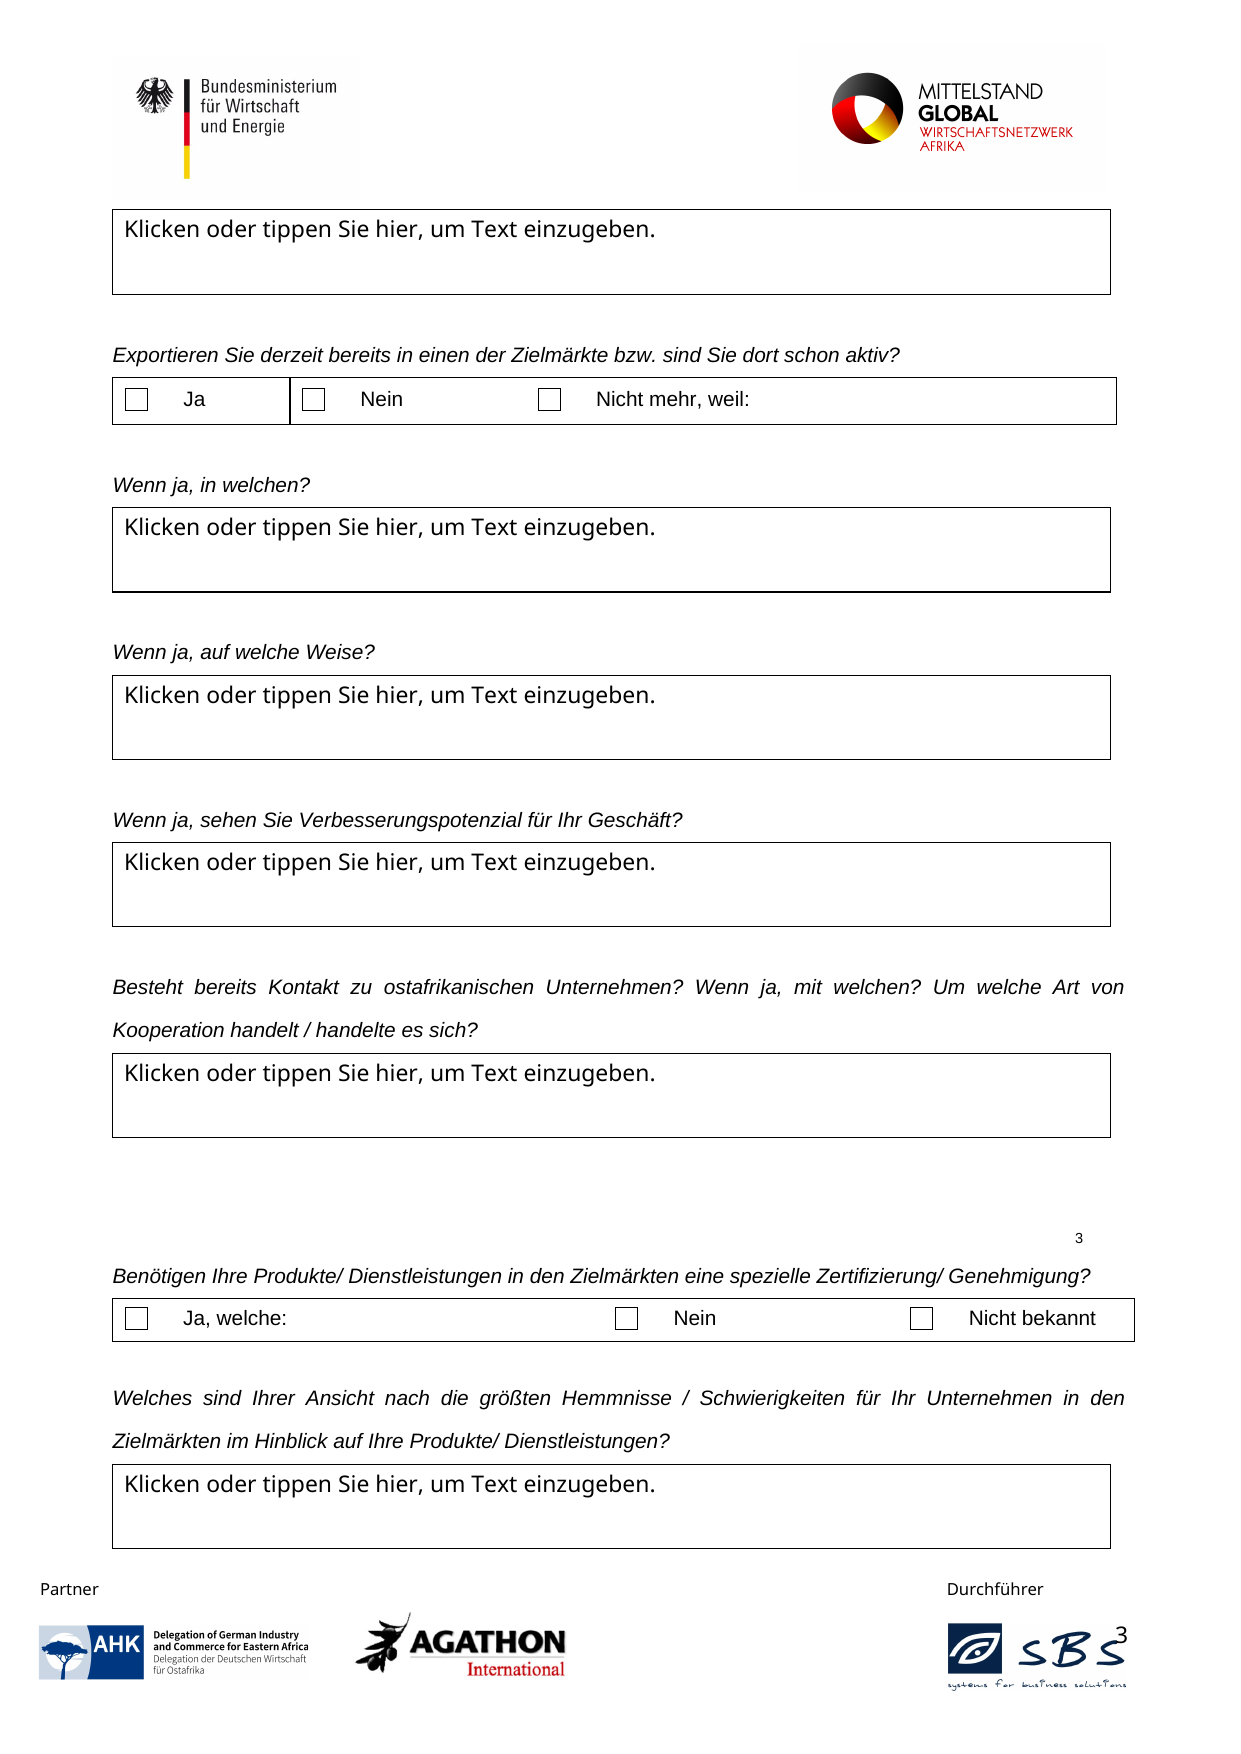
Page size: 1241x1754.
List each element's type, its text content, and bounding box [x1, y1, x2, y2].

picture [38, 1625, 309, 1680]
table_header Ja, welche: [172, 1299, 307, 1341]
picture [112, 54, 359, 202]
text Wenn ja, sehen Sie Verbesserungspotenzial für Ihr Geschäft? [112, 801, 1128, 838]
table_header [113, 676, 1110, 759]
table_header [113, 508, 1110, 591]
text Exportieren Sie derzeit bereits in einen der Zielmärkte bzw. sind Sie dort schon aktiv? [112, 336, 1128, 373]
picture [798, 42, 1105, 193]
table_header [113, 378, 172, 424]
text Wenn ja, in welchen? [112, 466, 1128, 503]
text Benötigen Ihre Produkte/ Dienstleistungen in den Zielmärkten eine spezielle Zertifizierung/ Genehmigung? [112, 1257, 1128, 1295]
table_header Ja [172, 378, 289, 424]
table_header [113, 210, 1110, 293]
table_header Nicht bekannt [957, 1299, 1134, 1341]
text Welches sind Ihrer Ansicht nach die größten Hemmnisse / Schwierigkeiten für Ihr Unternehmen in den Zielmärkten im Hinblick auf Ihre Produkte/ Dienstleistungen? [112, 1379, 1128, 1460]
table_header [113, 843, 1110, 926]
table_header [113, 1465, 1110, 1548]
table_header [308, 1299, 603, 1341]
text Wenn ja, auf welche Weise? [112, 633, 1128, 671]
text 3 [112, 1220, 1128, 1257]
picture [947, 1623, 1127, 1691]
table_header Nein [349, 378, 526, 424]
table_header [291, 378, 349, 424]
table_header [113, 1299, 172, 1341]
table_header [526, 378, 584, 424]
table_header [113, 1054, 1110, 1137]
table_header [898, 1299, 957, 1341]
table_header [603, 1299, 662, 1341]
text Besteht bereits Kontakt zu ostafrikanischen Unternehmen? Wenn ja, mit welchen? Um welche Art von Kooperation handelt / handelte es sich? [112, 968, 1128, 1049]
picture [317, 1581, 601, 1711]
table_header Nein [662, 1299, 898, 1341]
table_header Nicht mehr, weil: [585, 378, 1116, 424]
